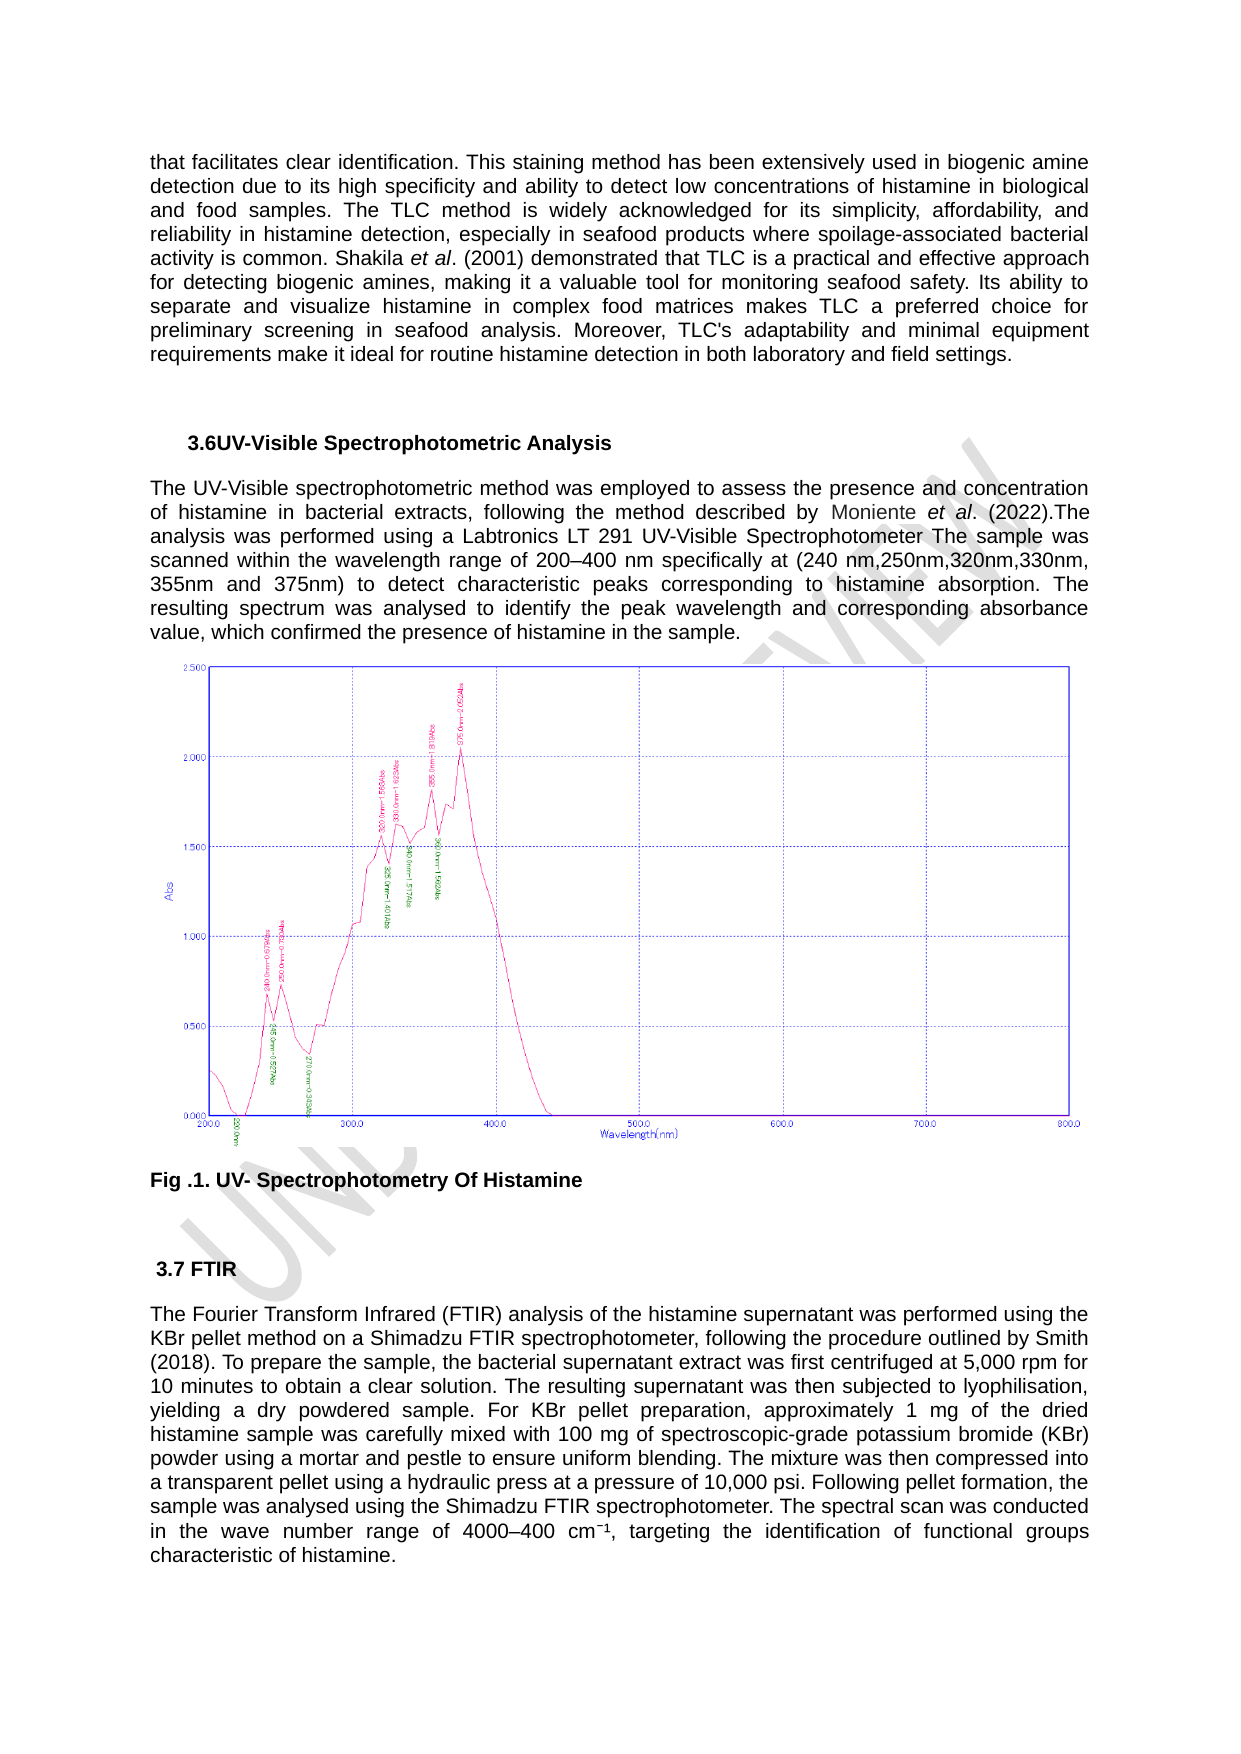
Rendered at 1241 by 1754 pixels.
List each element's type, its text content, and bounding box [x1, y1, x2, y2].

text 3.6UV-Visible Spectrophotometric Analysis [187, 431, 1090, 455]
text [150, 150, 1090, 366]
text 3.7 FTIR [150, 1257, 1090, 1281]
text The UV-Visible spectrophotometric method was employed to assess the presence and concentration of histamine in bacterial extracts, following the method described by Moniente et al. (2022).The analysis was performed using a Labtronics LT 291 UV-Visible Spectrophotometer The sample was scanned within the wavelength range of 200–400 nm specifically at (240 nm,250nm,320nm,330nm, 355nm and 375nm) to detect characteristic peaks corresponding to histamine absorption. The resulting spectrum was analysed to identify the peak wavelength and corresponding absorbance value, which confirmed the presence of histamine in the sample. [150, 476, 1090, 644]
picture [150, 664, 1091, 1147]
text Fig .1. UV- Spectrophotometry Of Histamine [150, 1168, 1090, 1192]
text The Fourier Transform Infrared (FTIR) analysis of the histamine supernatant was performed using the KBr pellet method on a Shimadzu FTIR spectrophotometer, following the procedure outlined by Smith (2018). To prepare the sample, the bacterial supernatant extract was first centrifuged at 5,000 rpm for 10 minutes to obtain a clear solution. The resulting supernatant was then subjected to lyophilisation, yielding a dry powdered sample. For KBr pellet preparation, approximately 1 mg of the dried histamine sample was carefully mixed with 100 mg of spectroscopic-grade potassium bromide (KBr) powder using a mortar and pestle to ensure uniform blending. The mixture was then compressed into a transparent pellet using a hydraulic press at a pressure of 10,000 psi. Following pellet formation, the sample was analysed using the Shimadzu FTIR spectrophotometer. The spectral scan was conducted in the wave number range of 4000–400 cm⁻¹, targeting the identification of functional groups characteristic of histamine. [150, 1302, 1090, 1567]
